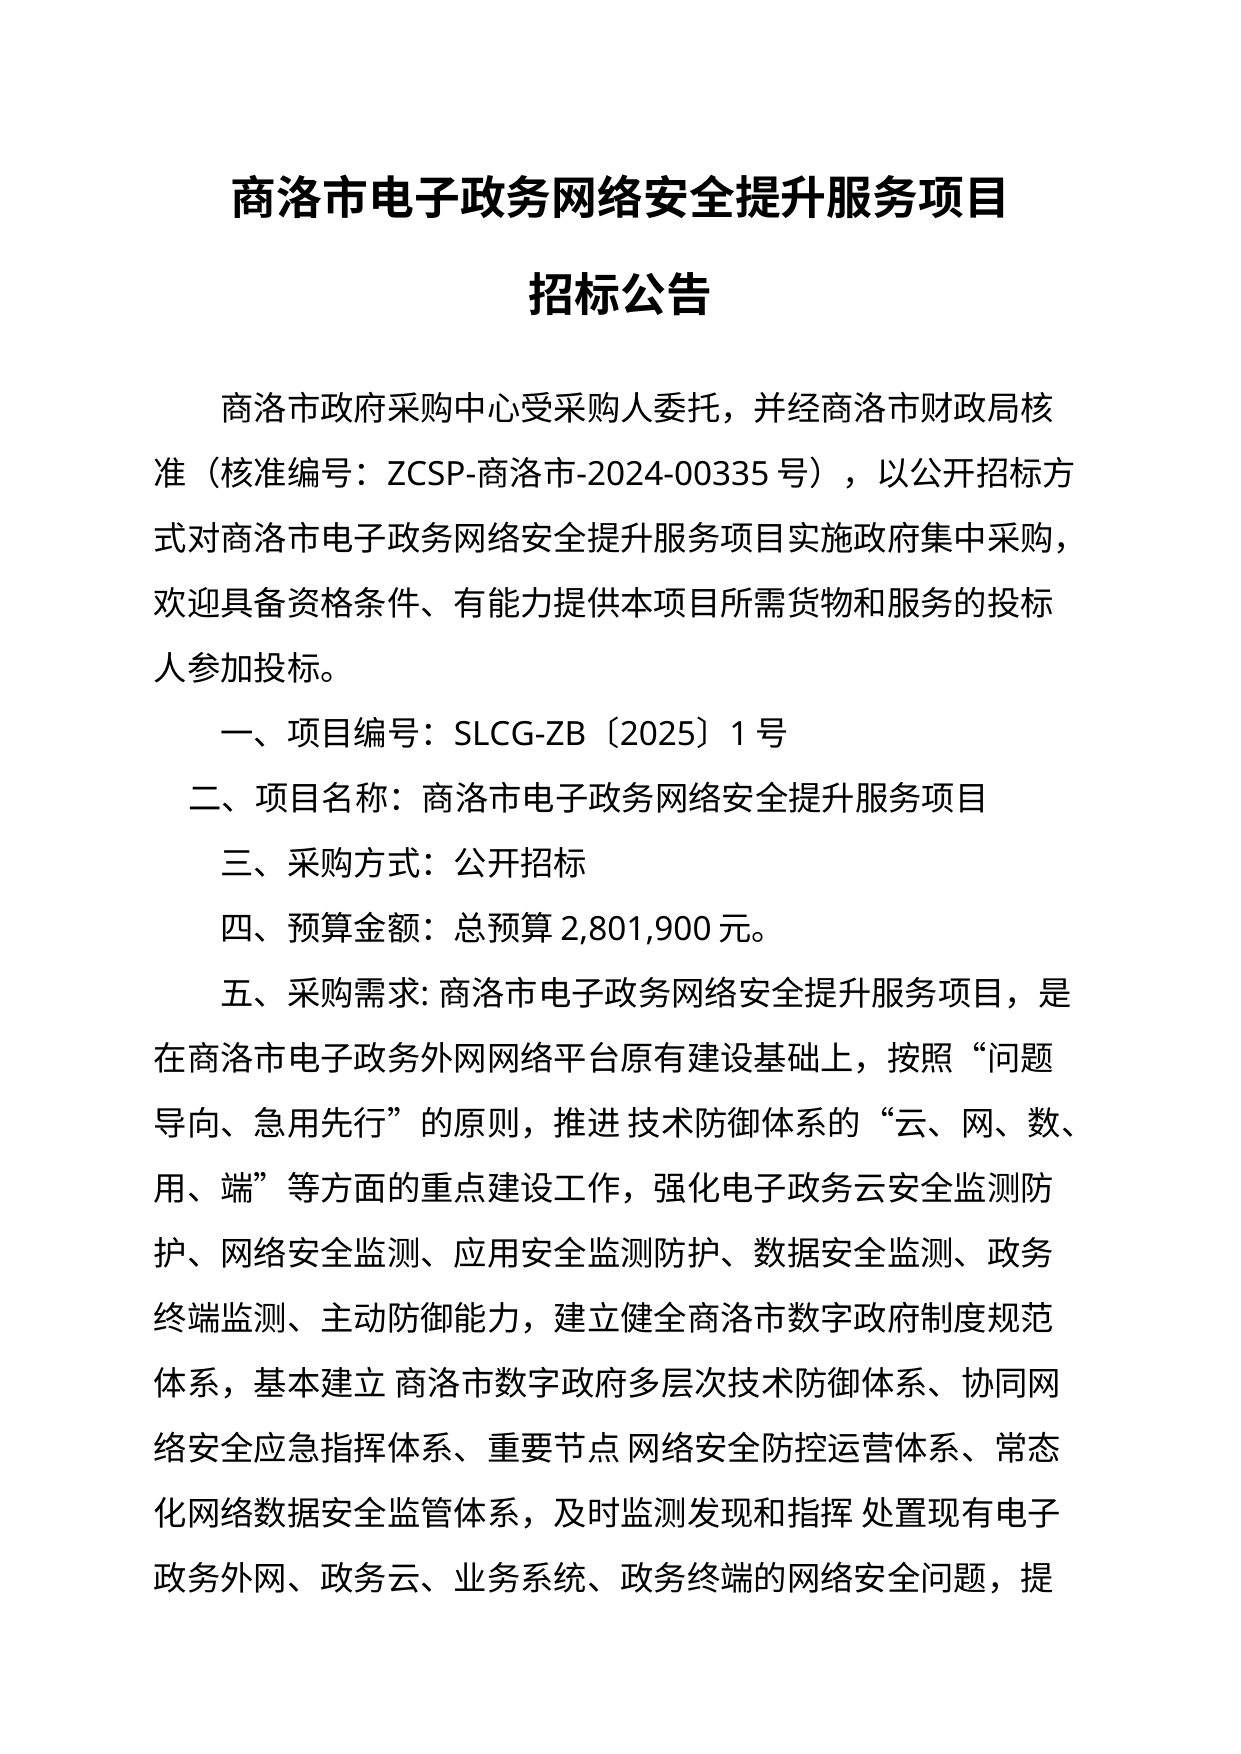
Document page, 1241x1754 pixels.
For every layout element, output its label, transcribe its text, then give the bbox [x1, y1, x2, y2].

text 商洛市政府采购中心受采购人委托，并经商洛市财政局核准（核准编号：ZCSP-商洛市-2024-00335号），以公开招标方式对商洛市电子政务网络安全提升服务项目实施政府集中采购，欢迎具备资格条件、有能力提供本项目所需货物和服务的投标人参加投标。 [153, 373, 1087, 698]
text 四、预算金额：总预算2,801,900元。 [153, 893, 1087, 958]
text 招标公告 [153, 243, 1087, 341]
text 商洛市电子政务网络安全提升服务项目 [153, 146, 1087, 243]
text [153, 958, 1087, 1608]
text 一、项目编号：SLCG-ZB〔2025〕1号 [153, 698, 1087, 763]
text 三、采购方式：公开招标 [153, 828, 1087, 893]
text 二、项目名称：商洛市电子政务网络安全提升服务项目 [153, 763, 1087, 828]
